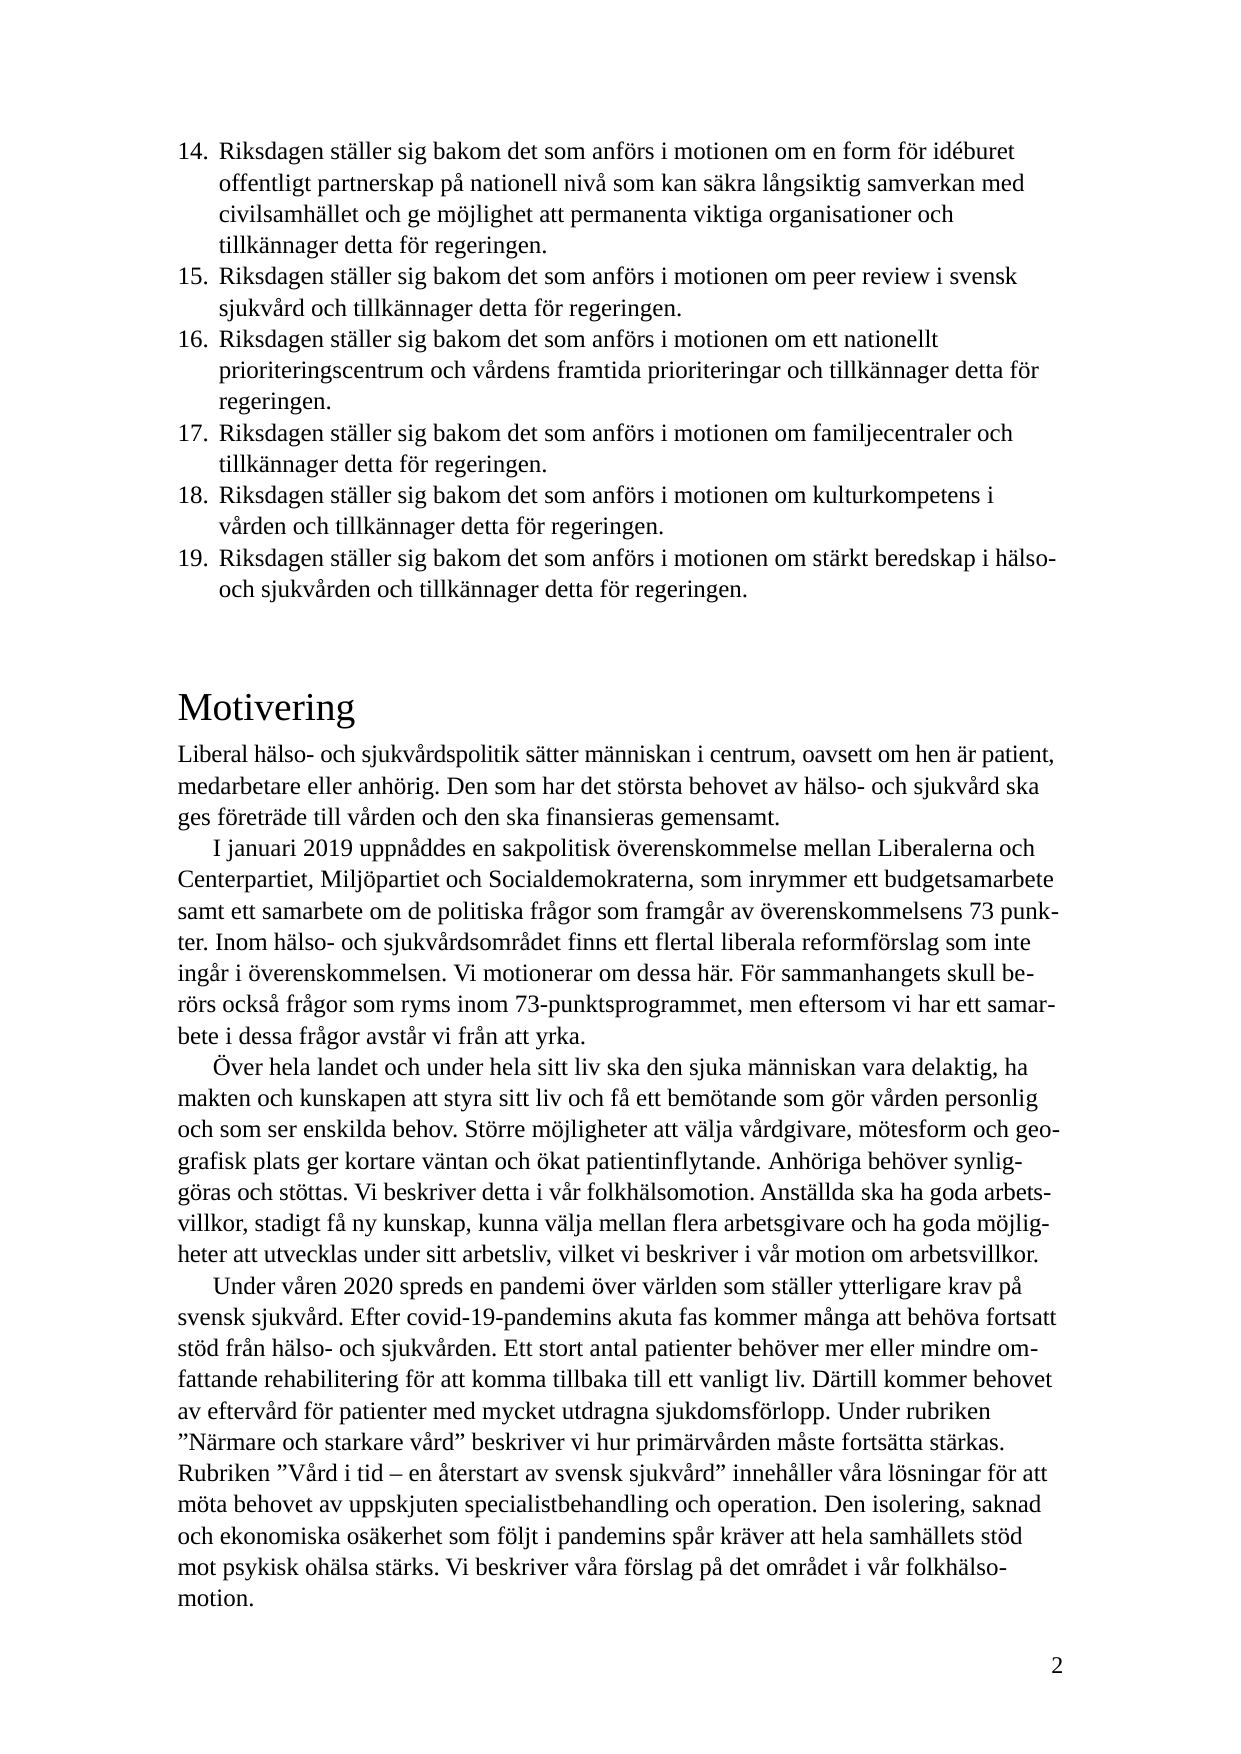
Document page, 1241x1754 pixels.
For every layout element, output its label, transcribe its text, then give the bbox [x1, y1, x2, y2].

text Under våren 2020 spreds en pandemi över världen som ställer ytterligare krav på svensk sjukvård. Efter covid-19-pandemins akuta fas kommer många att behöva fortsatt stöd från hälso- och sjukvården. Ett stort antal patienter behöver mer eller mindre omfattande rehabilitering för att komma tillbaka till ett vanligt liv. Därtill kommer behovet av eftervård för patienter med mycket utdragna sjukdomsförlopp. Under rubriken ”Närmare och starkare vård” beskriver vi hur primärvården måste fortsätta stärkas. Rubriken ”Vård i tid – en återstart av svensk sjukvård” innehåller våra lösningar för att möta behovet av uppskjuten specialistbehandling och operation. Den isolering, saknad och ekonomiska osäkerhet som följt i pandemins spår kräver att hela samhällets stöd mot psykisk ohälsa stärks. Vi beskriver våra förslag på det området i vår folkhälsomotion. [177, 1268, 1063, 1612]
text Liberal hälso- och sjukvårdspolitik sätter människan i centrum, oavsett om hen är patient, medarbetare eller anhörig. Den som har det största behovet av hälso- och sjukvård ska ges företräde till vården och den ska finansieras gemensamt. [177, 737, 1063, 831]
text I januari 2019 uppnåddes en sakpolitisk överenskommelse mellan Liberalerna och Centerpartiet, Miljöpartiet och Socialdemokraterna, som inrymmer ett budgetsamarbete samt ett samarbete om de politiska frågor som framgår av överenskommelsens 73 punkter. Inom hälso- och sjukvårdsområdet finns ett flertal liberala reformförslag som inte ingår i överenskommelsen. Vi motionerar om dessa här. För sammanhangets skull berörs också frågor som ryms inom 73-punktsprogrammet, men eftersom vi har ett samarbete i dessa frågor avstår vi från att yrka. [177, 831, 1063, 1049]
text Över hela landet och under hela sitt liv ska den sjuka människan vara delaktig, ha makten och kunskapen att styra sitt liv och få ett bemötande som gör vården personlig och som ser enskilda behov. Större möjligheter att välja vårdgivare, mötesform och geografisk plats ger kortare väntan och ökat patientinflytande. Anhöriga behöver synliggöras och stöttas. Vi beskriver detta i vår folkhälsomotion. Anställda ska ha goda arbetsvillkor, stadigt få ny kunskap, kunna välja mellan flera arbetsgivare och ha goda möjligheter att utvecklas under sitt arbetsliv, vilket vi beskriver i vår motion om arbetsvillkor. [177, 1049, 1063, 1268]
